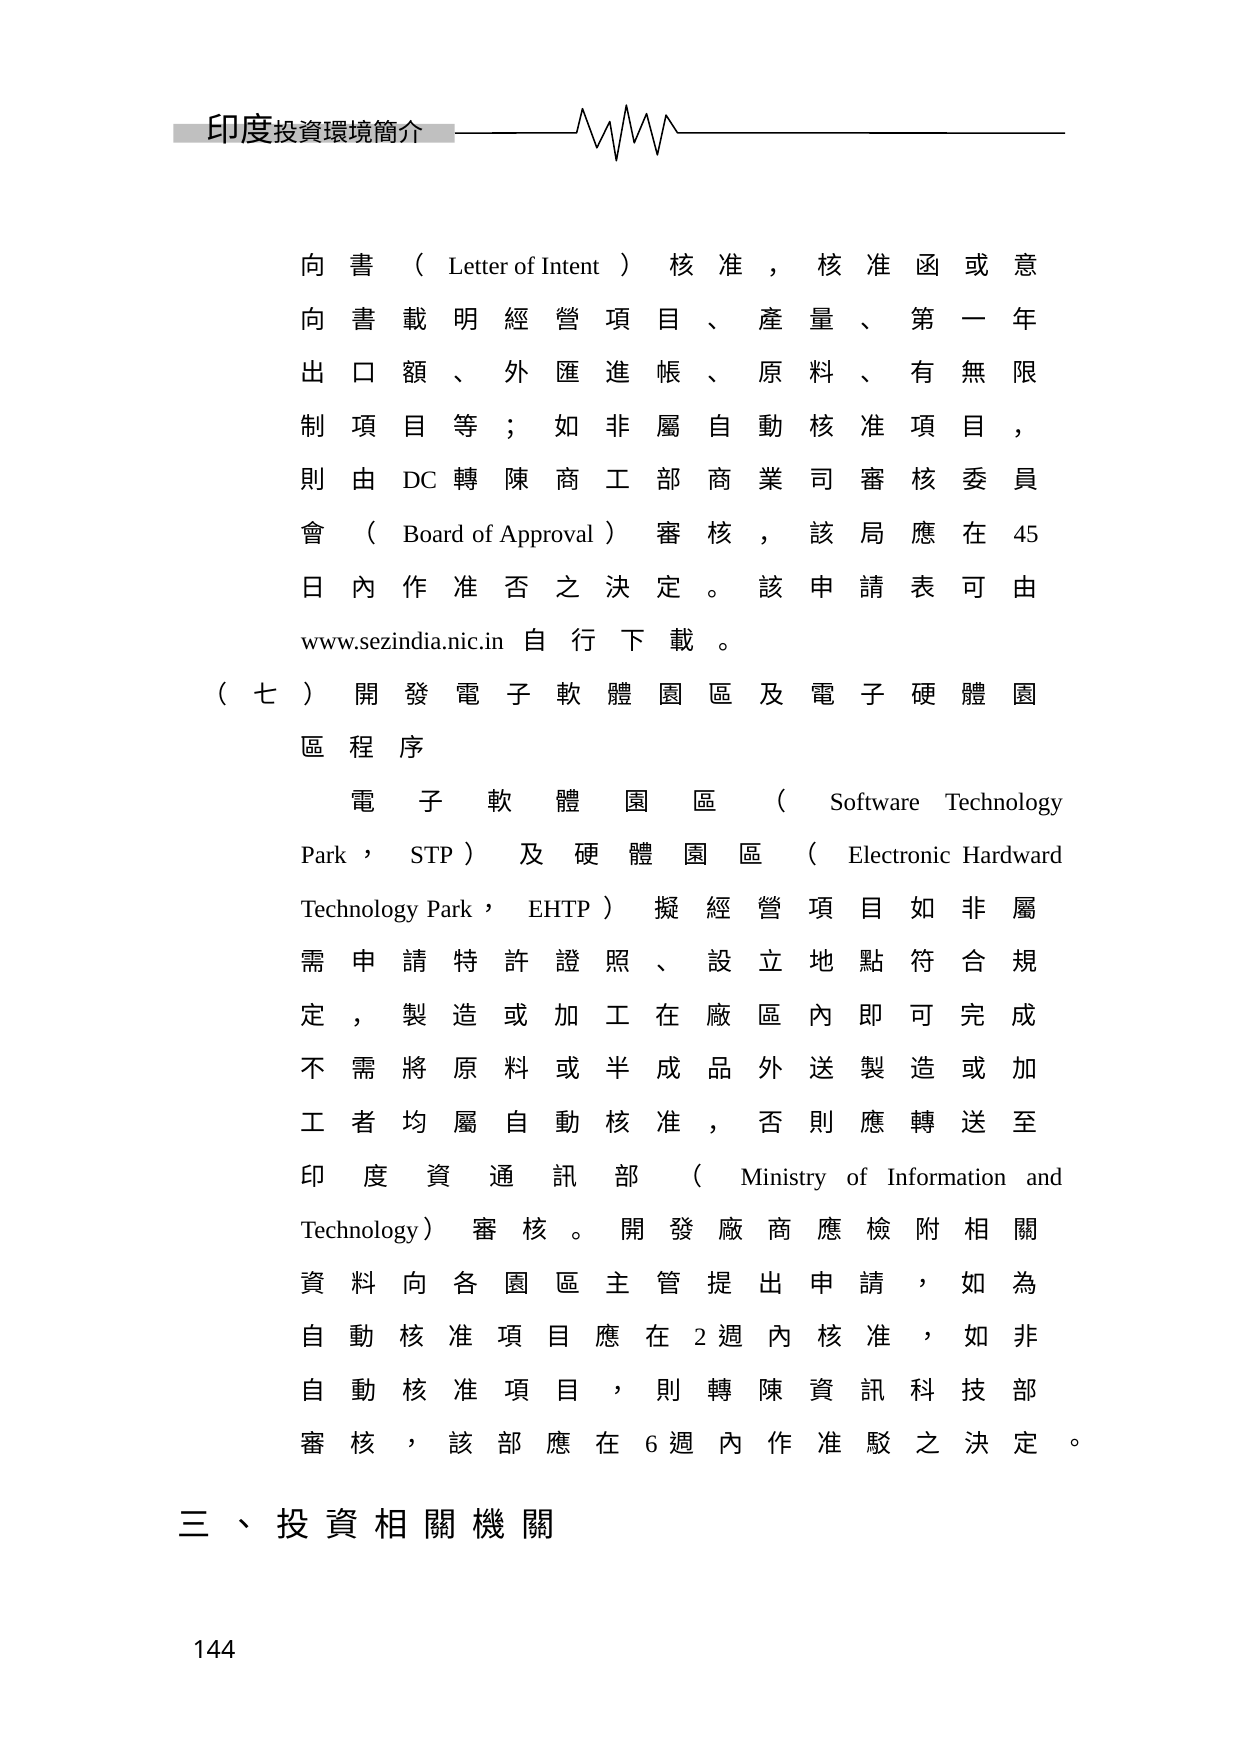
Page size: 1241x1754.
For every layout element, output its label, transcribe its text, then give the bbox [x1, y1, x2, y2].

text 電子軟體園區（Software Technology Park，STP）及硬體園區（Electronic Hardward Technology Park，EHTP）擬經營項目如非屬需申請特許證照、設立地點符合規定，製造或加工在廠區內即可完成，不需將原料或半成品外送製造或加工者均屬自動核准，否則應轉送至印度資通訊部（Ministry of Information and Technology）審核。開發廠商應檢附相關資料向各園區主管提出申請，如為自動核准項目應在2週內核准，如非自動核准項目，則轉陳資訊科技部審核，該部應在6週內作准駁之決定。 [276, 773, 1063, 1469]
text （七）開發電子軟體園區及電子硬體園區程序 [202, 666, 1063, 773]
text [276, 237, 1063, 666]
text 三、投資相關機關 [178, 1495, 1063, 1549]
